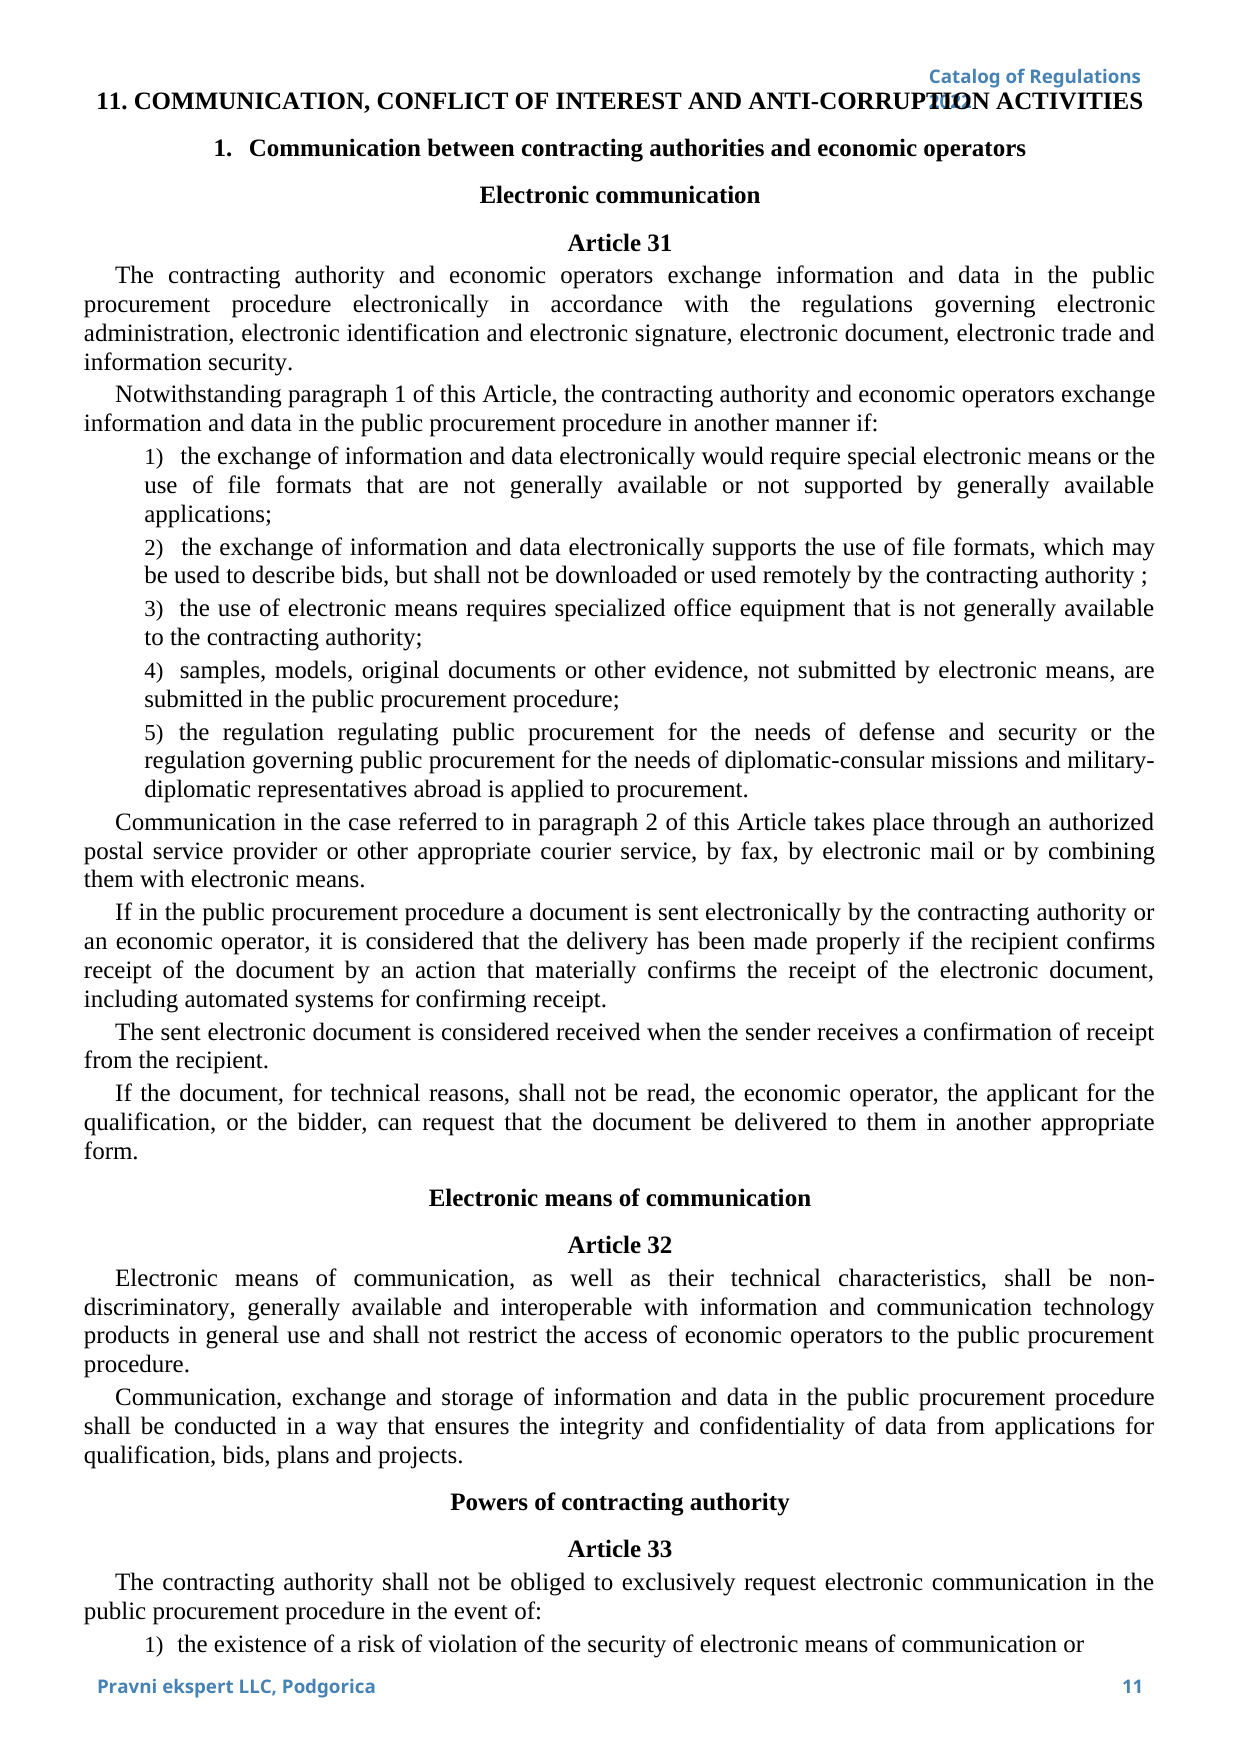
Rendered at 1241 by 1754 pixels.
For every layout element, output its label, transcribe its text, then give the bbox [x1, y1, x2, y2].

subtitle Communication between contracting authorities and economic operators [84, 136, 1156, 162]
subtitle Article 32 [84, 1233, 1156, 1259]
text If the document, for technical reasons, shall not be read, the economic operator, the applicant for the qualification, or the bidder, can request that the document be delivered to them in another appropriate form. [84, 1078, 1156, 1164]
text The contracting authority shall not be obliged to exclusively request electronic communication in the public procurement procedure in the event of: [84, 1567, 1156, 1624]
text Electronic means of communication, as well as their technical characteristics, shall be non-discriminatory, generally available and interoperable with information and communication technology products in general use and shall not restrict the access of economic operators to the public procurement procedure. [84, 1263, 1156, 1378]
subtitle Article 31 [84, 230, 1156, 256]
text The sent electronic document is considered received when the sender receives a confirmation of receipt from the recipient. [84, 1017, 1156, 1074]
text The contracting authority and economic operators exchange information and data in the public procurement procedure electronically in accordance with the regulations governing electronic administration, electronic identification and electronic signature, electronic document, electronic trade and information security. [84, 260, 1156, 375]
text Communication, exchange and storage of information and data in the public procurement procedure shall be conducted in a way that ensures the integrity and confidentiality of data from applications for qualification, bids, plans and projects. [84, 1382, 1156, 1468]
text Notwithstanding paragraph 1 of this Article, the contracting authority and economic operators exchange information and data in the public procurement procedure in another manner if: [84, 379, 1156, 437]
text If in the public procurement procedure a document is sent electronically by the contracting authority or an economic operator, it is considered that the delivery has been made properly if the recipient confirms receipt of the document by an action that materially confirms the receipt of the electronic document, including automated systems for confirming receipt. [84, 897, 1156, 1012]
list the regulation regulating public procurement for the needs of defense and security or the regulation governing public procurement for the needs of diplomatic-consular missions and military-diplomatic representatives abroad is applied to procurement. [144, 717, 1156, 803]
subtitle Electronic communication [84, 183, 1156, 209]
subtitle Powers of contracting authority [84, 1489, 1156, 1516]
list the use of electronic means requires specialized office equipment that is not generally available to the contracting authority; [144, 593, 1156, 651]
list the exchange of information and data electronically supports the use of file formats, which may be used to describe bids, but shall not be downloaded or used remotely by the contracting authority ; [144, 532, 1156, 589]
subtitle 11. COMMUNICATION, CONFLICT OF INTEREST AND ANTI-CORRUPTION ACTIVITIES [84, 88, 1156, 115]
subtitle Electronic means of communication [84, 1185, 1156, 1212]
subtitle Article 33 [84, 1537, 1156, 1563]
text Communication in the case referred to in paragraph 2 of this Article takes place through an authorized postal service provider or other appropriate courier service, by fax, by electronic mail or by combining them with electronic means. [84, 807, 1156, 893]
list the existence of a risk of violation of the security of electronic means of communication or [84, 1629, 1156, 1657]
list the exchange of information and data electronically would require special electronic means or the use of file formats that are not generally available or not supported by generally available applications; [144, 441, 1156, 527]
list samples, models, original documents or other evidence, not submitted by electronic means, are submitted in the public procurement procedure; [144, 655, 1156, 712]
